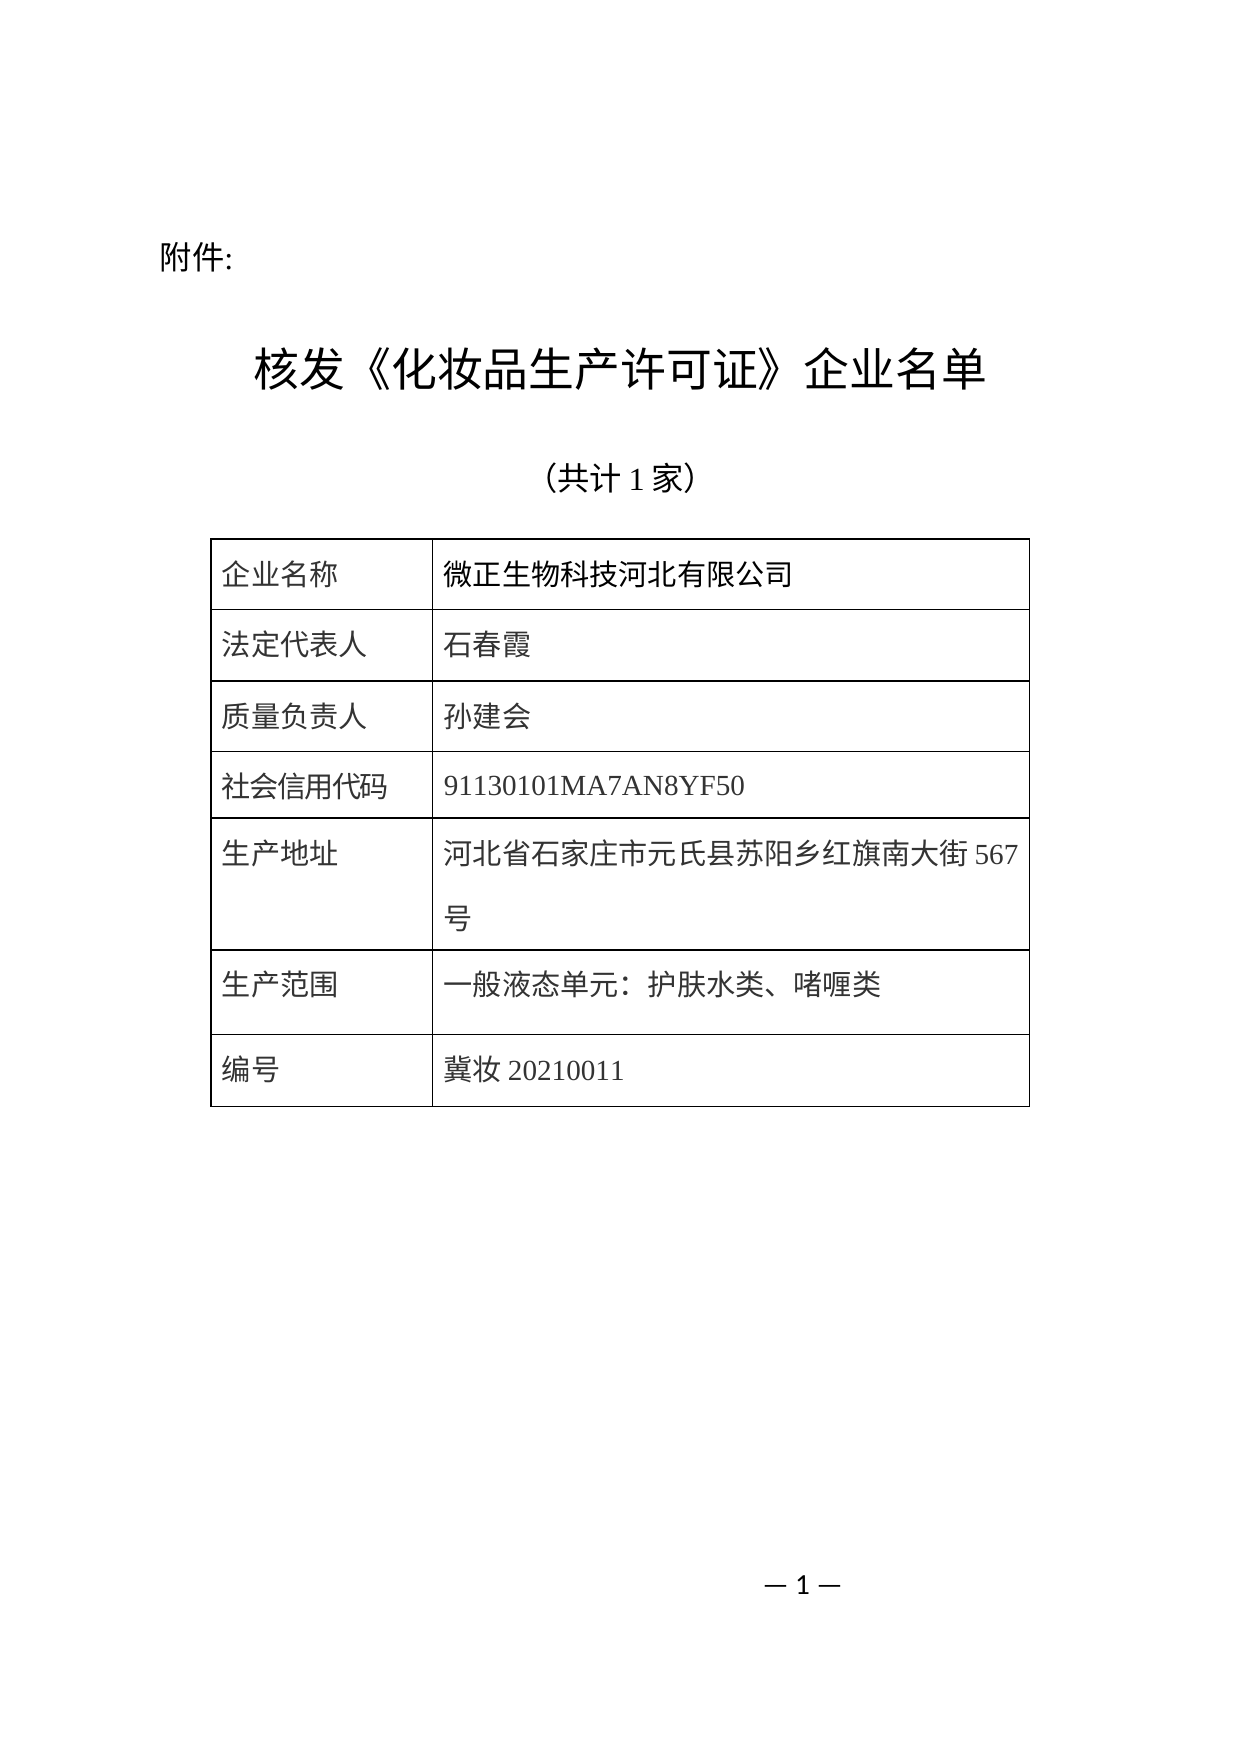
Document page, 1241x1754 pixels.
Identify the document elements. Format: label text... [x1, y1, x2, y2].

table_header 微正生物科技河北有限公司 [433, 540, 1029, 608]
table_cell 生产地址 [212, 819, 432, 949]
table_header 企业名称 [212, 540, 432, 608]
text 附件: [159, 223, 1081, 288]
table_cell 石春霞 [433, 610, 1029, 680]
text 核发《化妆品生产许可证》企业名单 [159, 317, 1081, 415]
table_cell 一般液态单元：护肤水类、啫喱类 [433, 951, 1029, 1034]
table_cell 河北省石家庄市元氏县苏阳乡红旗南大街567号 [433, 819, 1029, 949]
table_cell 冀妆20210011 [433, 1035, 1029, 1106]
table_cell 编号 [212, 1035, 432, 1106]
table_cell 社会信用代码 [212, 752, 432, 817]
table_cell 孙建会 [433, 682, 1029, 751]
text （共计1家） [159, 444, 1081, 509]
table_cell 91130101MA7AN8YF50 [433, 752, 1029, 817]
table_cell 法定代表人 [212, 610, 432, 680]
table_cell 质量负责人 [212, 682, 432, 751]
table_cell 生产范围 [212, 951, 432, 1034]
